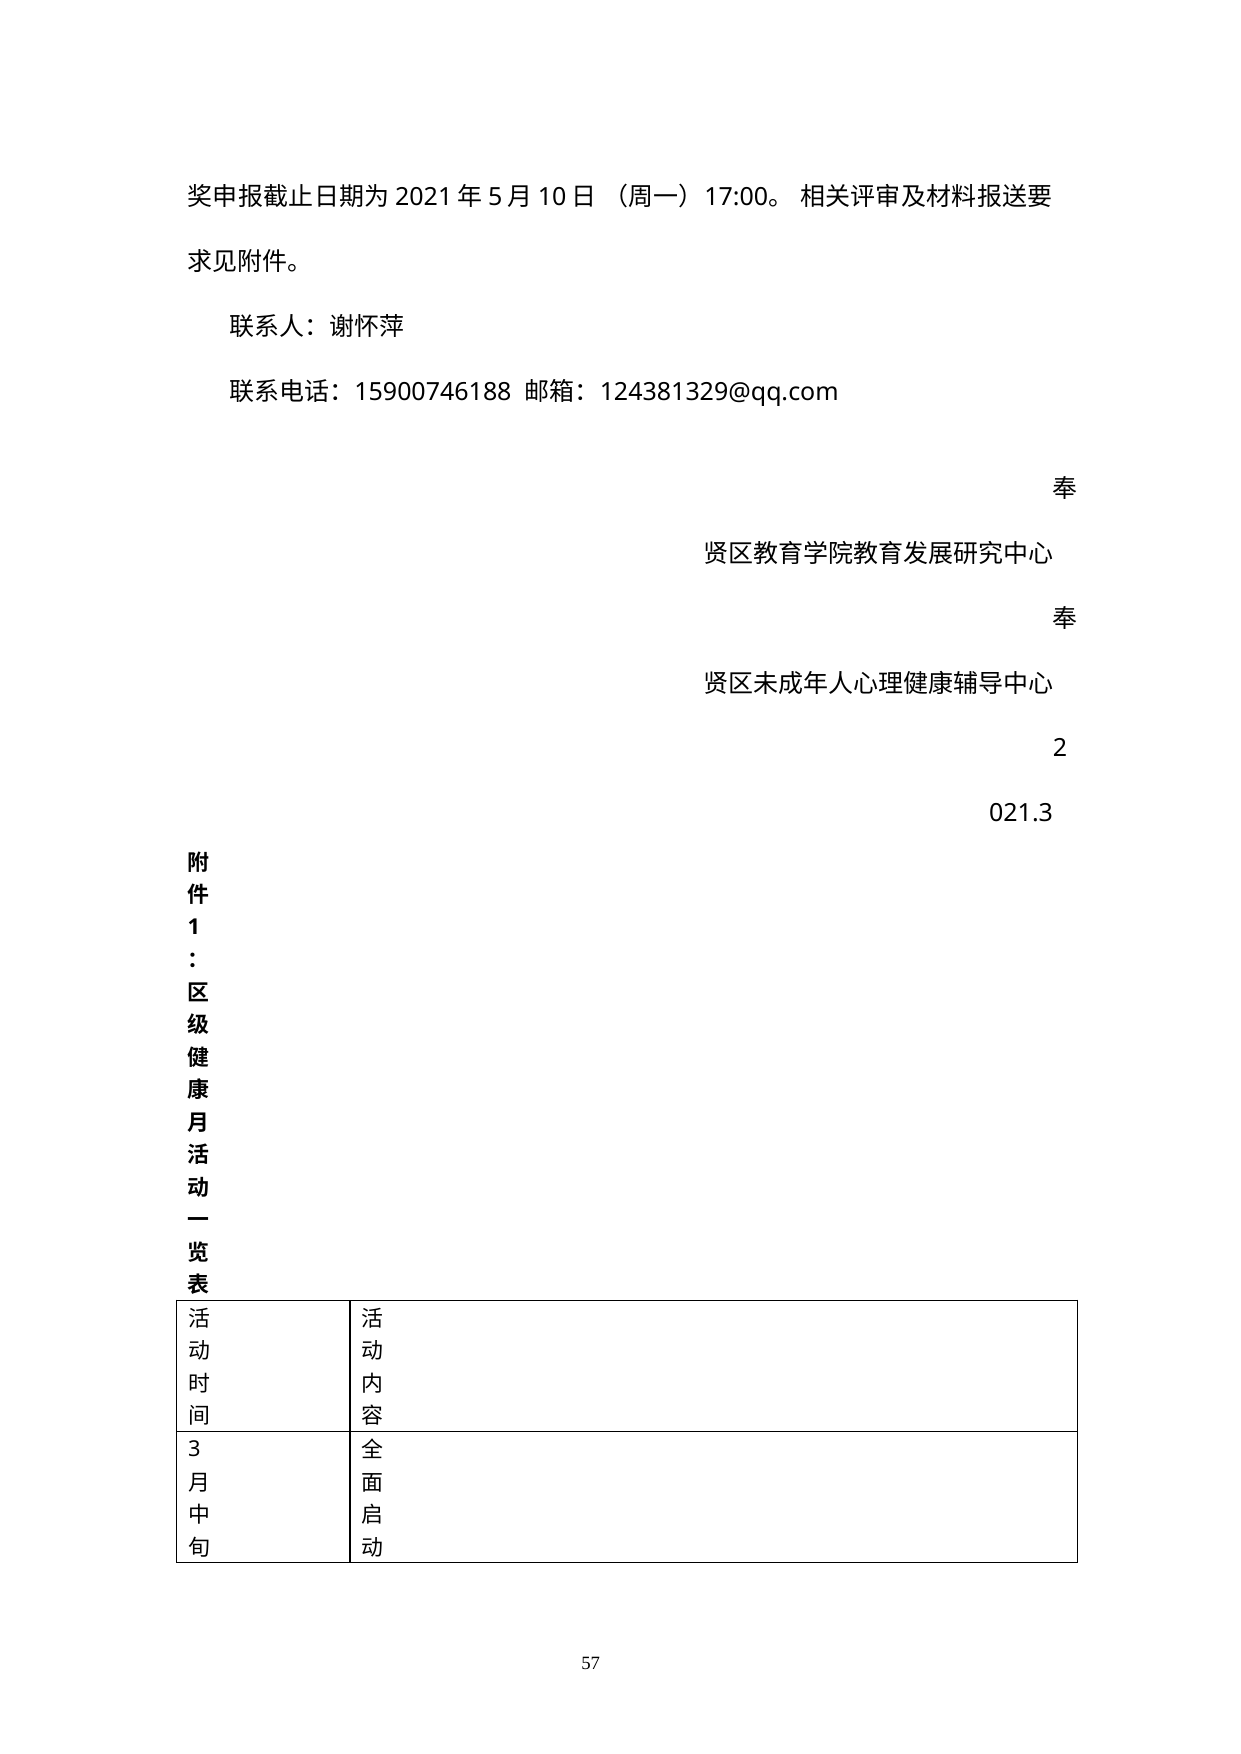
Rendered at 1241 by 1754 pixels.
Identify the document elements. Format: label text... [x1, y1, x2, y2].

text 2021.3 [187, 714, 1053, 844]
table_header 活动时间 [177, 1301, 349, 1431]
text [187, 162, 1053, 292]
table_cell 3月中旬 [177, 1432, 349, 1562]
table_header 活动内容 [351, 1301, 1077, 1431]
text 奉贤区教育学院教育发展研究中心 [187, 454, 1053, 584]
table_cell 全面启动心理健康活动月的各项工作 [351, 1432, 1077, 1562]
text 联系电话：15900746188 邮箱：124381329@qq.com [187, 357, 1053, 422]
text 联系人：谢怀萍 [187, 292, 1053, 357]
text 奉贤区未成年人心理健康辅导中心 [187, 584, 1053, 714]
